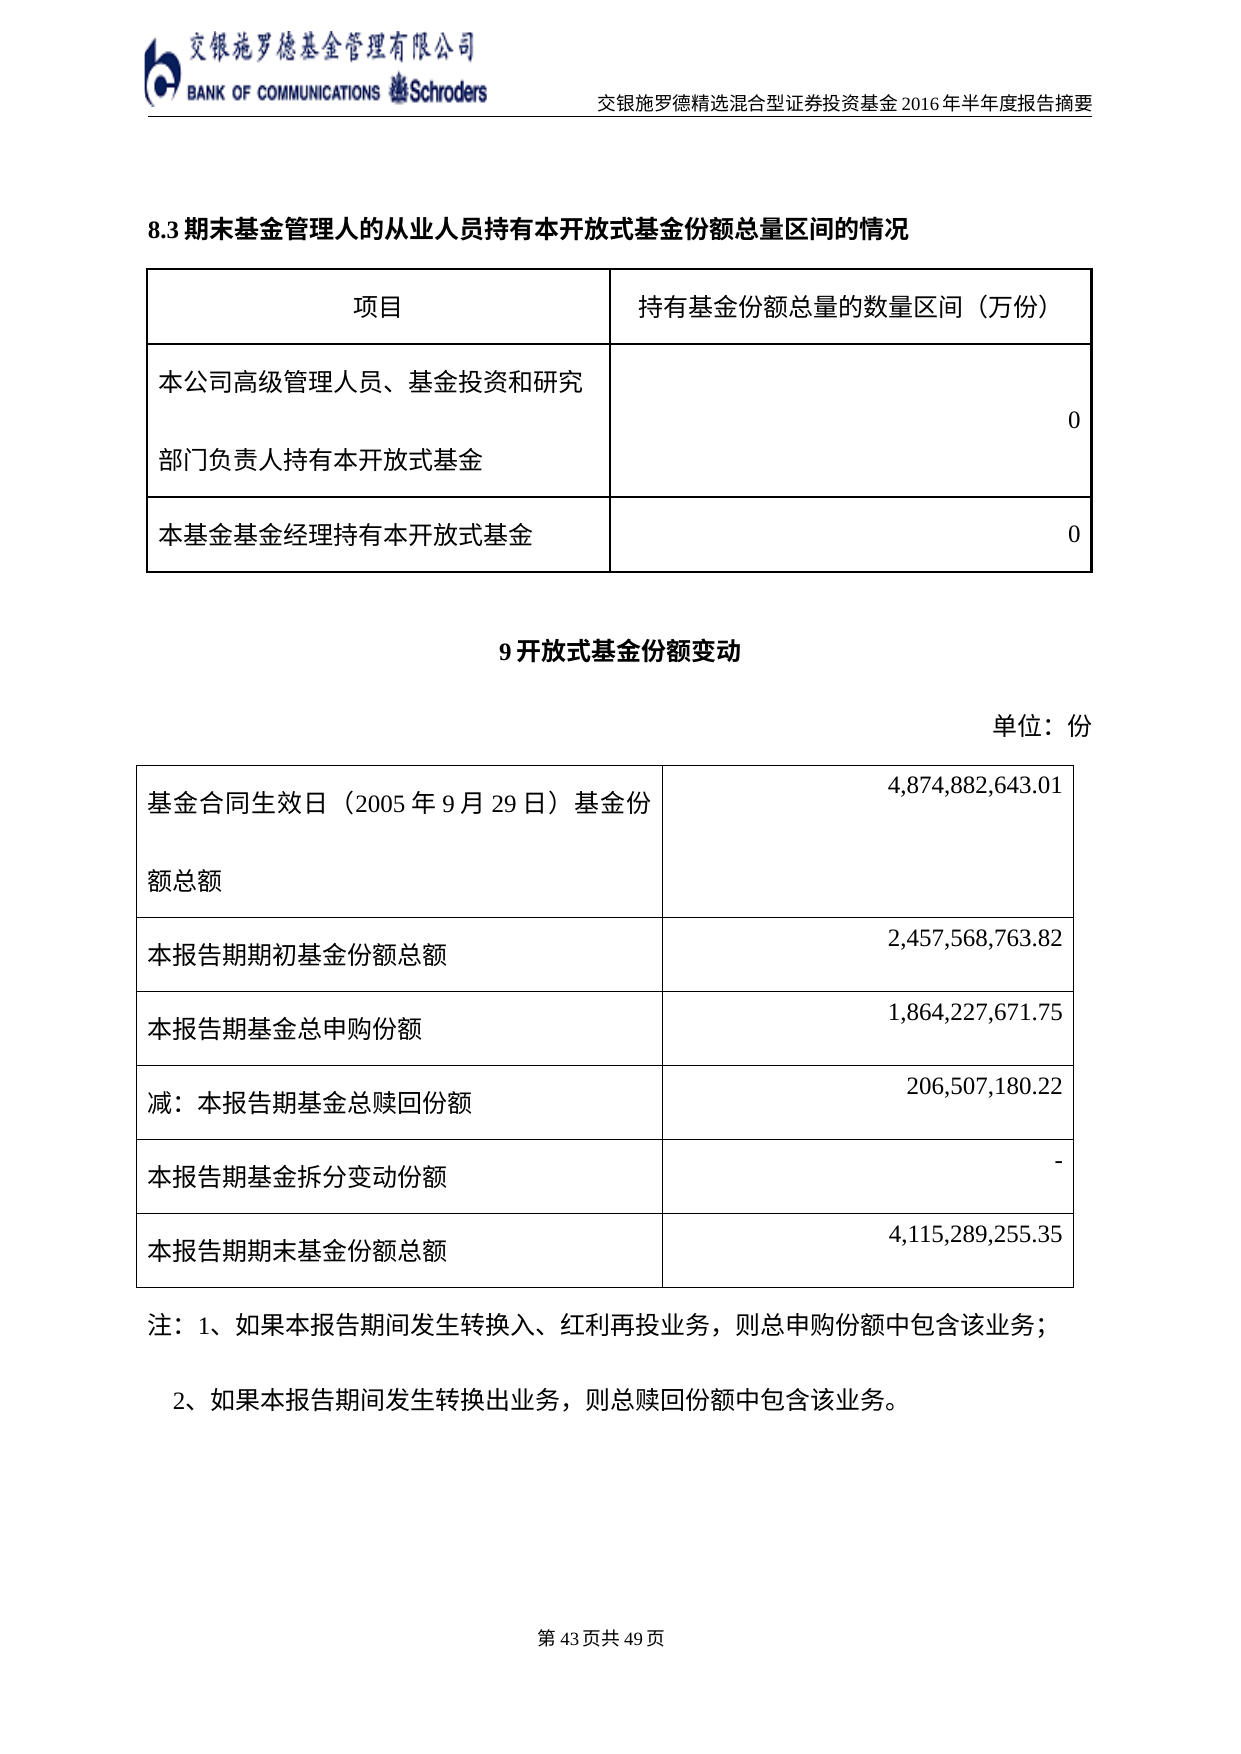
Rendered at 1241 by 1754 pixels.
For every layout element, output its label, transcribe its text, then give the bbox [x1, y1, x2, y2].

table_cell 4,115,289,255.35 [663, 1214, 1073, 1287]
table_cell 0 [611, 345, 1090, 496]
table_header 基金合同生效日（2005年9月29日）基金份额总额 [137, 766, 662, 917]
subtitle 8.3期末基金管理人的从业人员持有本开放式基金份额总量区间的情况 [148, 196, 1092, 261]
picture [144, 31, 487, 107]
table_cell 本基金基金经理持有本开放式基金 [148, 498, 609, 571]
text 注：1、如果本报告期间发生转换入、红利再投业务，则总申购份额中包含该业务； [148, 1291, 1092, 1356]
table_cell 1,864,227,671.75 [663, 992, 1073, 1065]
text 2、如果本报告期间发生转换出业务，则总赎回份额中包含该业务。 [148, 1366, 1092, 1431]
table_header 项目 [148, 270, 609, 343]
table_cell 本报告期基金总申购份额 [137, 992, 662, 1065]
table_header 4,874,882,643.01 [663, 766, 1073, 917]
table_cell 本公司高级管理人员、基金投资和研究部门负责人持有本开放式基金 [148, 345, 609, 496]
table_cell 206,507,180.22 [663, 1066, 1073, 1139]
table_cell 本报告期期初基金份额总额 [137, 918, 662, 991]
table_cell 减：本报告期基金总赎回份额 [137, 1066, 662, 1139]
table_cell - [663, 1140, 1073, 1213]
table_cell 本报告期期末基金份额总额 [137, 1214, 662, 1287]
table_cell 2,457,568,763.82 [663, 918, 1073, 991]
table_header 持有基金份额总量的数量区间（万份） [611, 270, 1090, 343]
subtitle 9开放式基金份额变动 [148, 617, 1092, 682]
table_cell 本报告期基金拆分变动份额 [137, 1140, 662, 1213]
text 单位：份 [148, 692, 1092, 757]
table_cell 0 [611, 498, 1090, 571]
